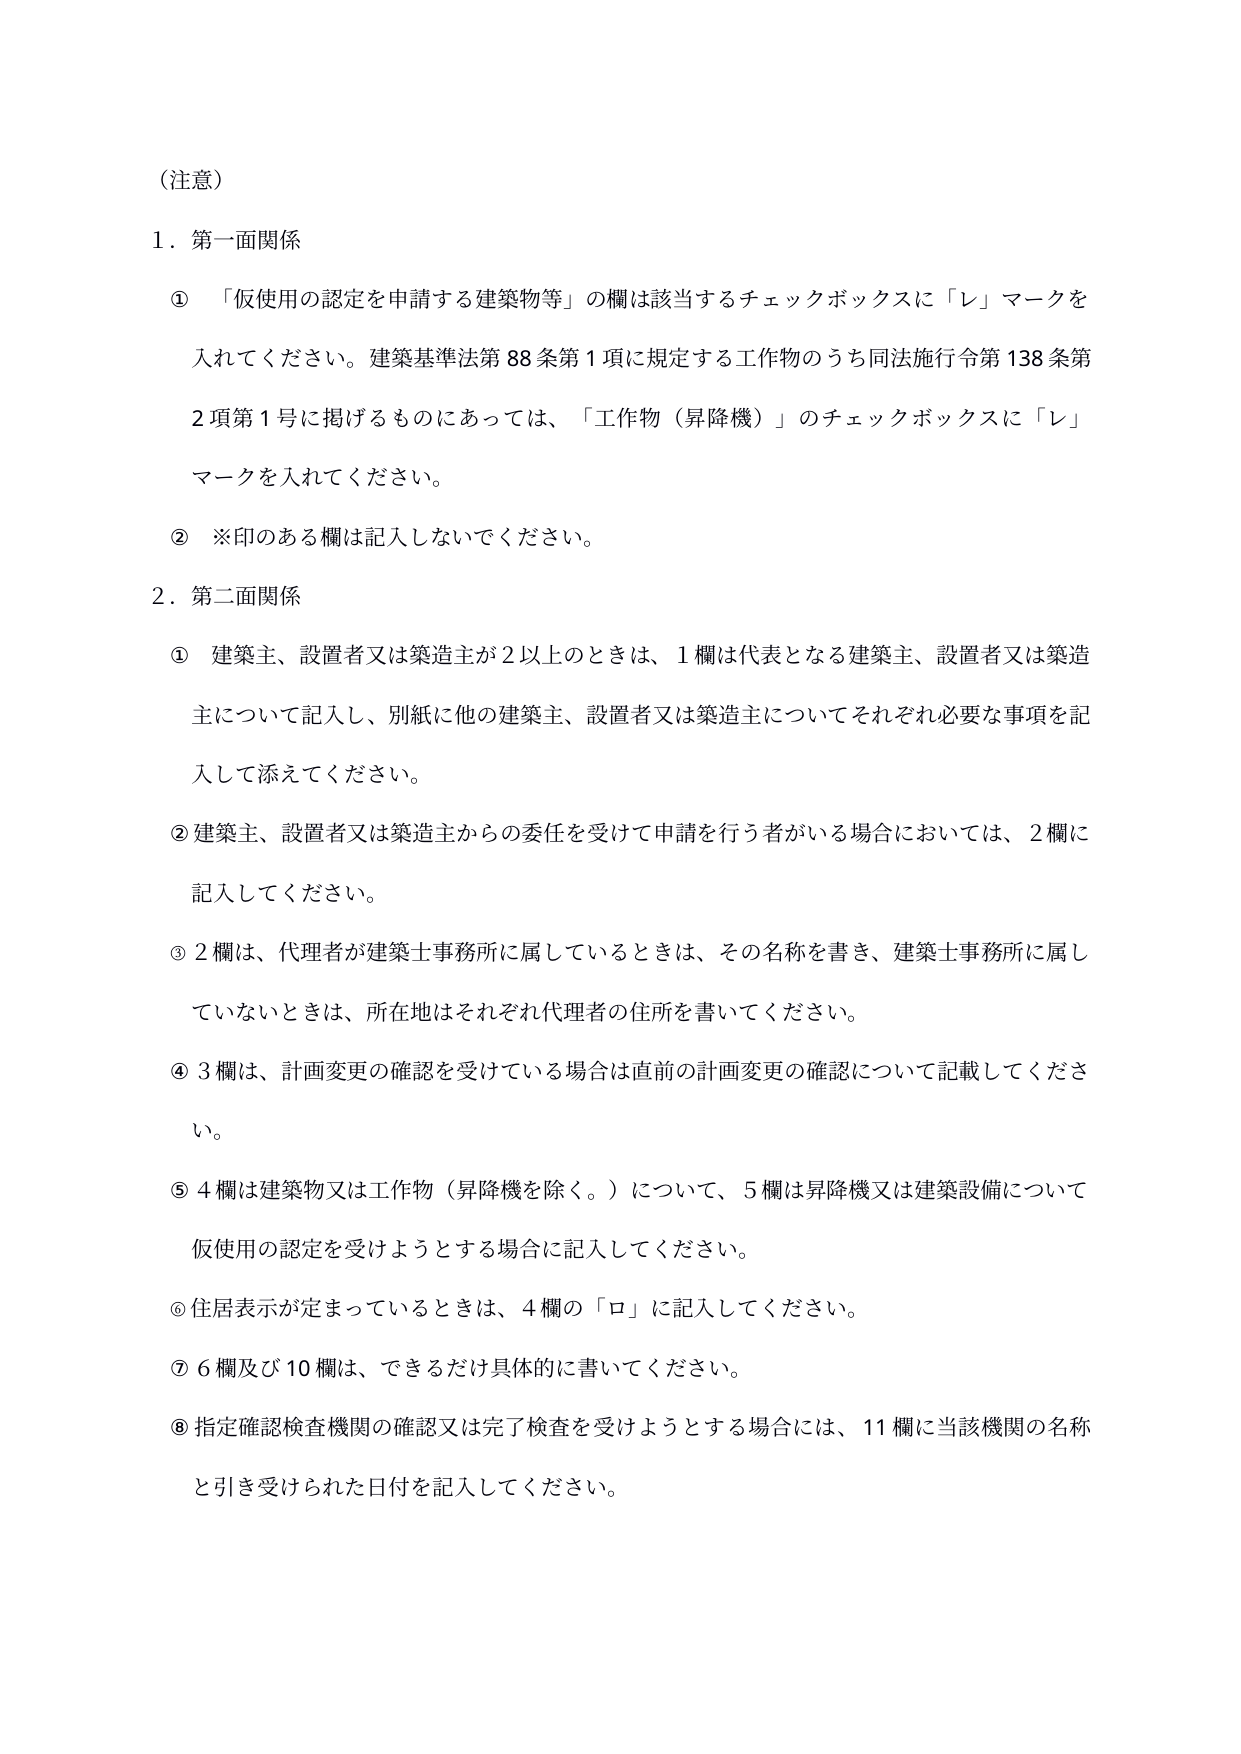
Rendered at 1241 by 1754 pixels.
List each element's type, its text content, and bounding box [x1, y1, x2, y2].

text ⑦６欄及び10欄は、できるだけ具体的に書いてください。 [169, 1337, 1092, 1396]
text ① 建築主、設置者又は築造主が２以上のときは、１欄は代表となる建築主、設置者又は築造主について記入し、別紙に他の建築主、設置者又は築造主についてそれぞれ必要な事項を記入して添えてください。 [169, 624, 1092, 803]
text ⑧指定確認検査機関の確認又は完了検査を受けようとする場合には、11欄に当該機関の名称と引き受けられた日付を記入してください。 [169, 1396, 1092, 1515]
text ③２欄は、代理者が建築士事務所に属しているときは、その名称を書き、建築士事務所に属していないときは、所在地はそれぞれ代理者の住所を書いてください。 [169, 921, 1092, 1040]
text ② ※印のある欄は記入しないでください。 [169, 506, 1092, 565]
text １．第一面関係 [148, 209, 1092, 268]
text ⑤４欄は建築物又は工作物（昇降機を除く。）について、５欄は昇降機又は建築設備について仮使用の認定を受けようとする場合に記入してください。 [169, 1159, 1092, 1278]
text ⑥住居表示が定まっているときは、４欄の「ロ」に記入してください。 [169, 1278, 1092, 1337]
text （注意） [148, 149, 1092, 209]
text ① 「仮使用の認定を申請する建築物等」の欄は該当するチェックボックスに「レ」マークを入れてください。建築基準法第88条第1項に規定する工作物のうち同法施行令第138条第2項第1号に掲げるものにあっては、「工作物（昇降機）」のチェックボックスに「レ」マークを入れてください。 [169, 268, 1092, 506]
text ②建築主、設置者又は築造主からの委任を受けて申請を行う者がいる場合においては、２欄に記入してください。 [169, 803, 1092, 921]
text ２．第二面関係 [148, 565, 1092, 624]
text ④３欄は、計画変更の確認を受けている場合は直前の計画変更の確認について記載してください。 [169, 1040, 1092, 1159]
